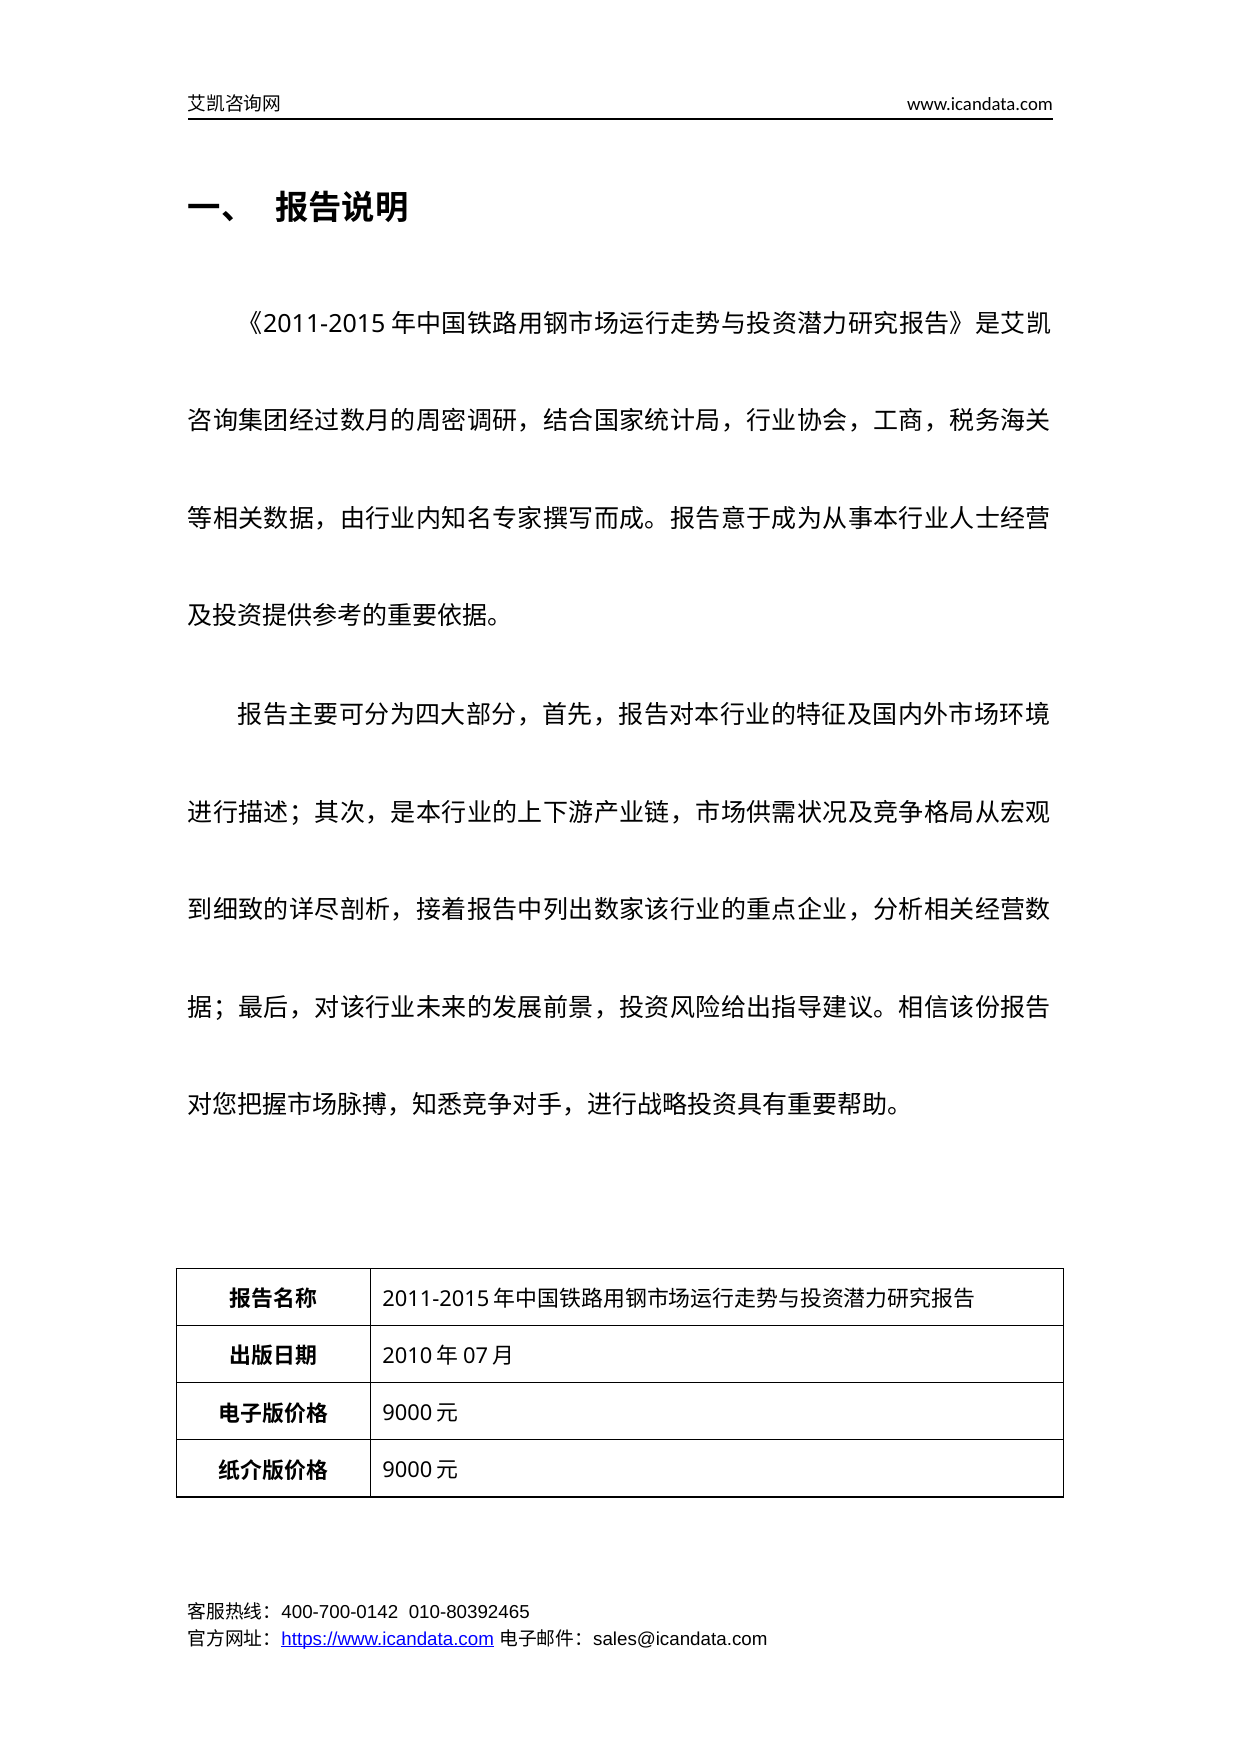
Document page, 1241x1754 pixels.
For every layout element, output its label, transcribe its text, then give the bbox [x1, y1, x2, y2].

table_header 2011-2015年中国铁路用钢市场运行走势与投资潜力研究报告 [371, 1269, 1063, 1325]
table_cell 出版日期 [177, 1326, 370, 1382]
text 《2011-2015年中国铁路用钢市场运行走势与投资潜力研究报告》是艾凯咨询集团经过数月的周密调研，结合国家统计局，行业协会，工商，税务海关等相关数据，由行业内知名专家撰写而成。报告意于成为从事本行业人士经营及投资提供参考的重要依据。 [187, 289, 1053, 646]
table_header 报告名称 [177, 1269, 370, 1325]
table_cell 2010年07月 [371, 1326, 1063, 1382]
table_cell 纸介版价格 [177, 1440, 370, 1496]
table_cell 电子版价格 [177, 1383, 370, 1439]
text 报告主要可分为四大部分，首先，报告对本行业的特征及国内外市场环境进行描述；其次，是本行业的上下游产业链，市场供需状况及竞争格局从宏观到细致的详尽剖析，接着报告中列出数家该行业的重点企业，分析相关经营数据；最后，对该行业未来的发展前景，投资风险给出指导建议。相信该份报告对您把握市场脉搏，知悉竞争对手，进行战略投资具有重要帮助。 [187, 681, 1053, 1136]
table_cell 9000元 [371, 1440, 1063, 1496]
subtitle 报告说明 [187, 172, 1053, 237]
table_cell 9000元 [371, 1383, 1063, 1439]
